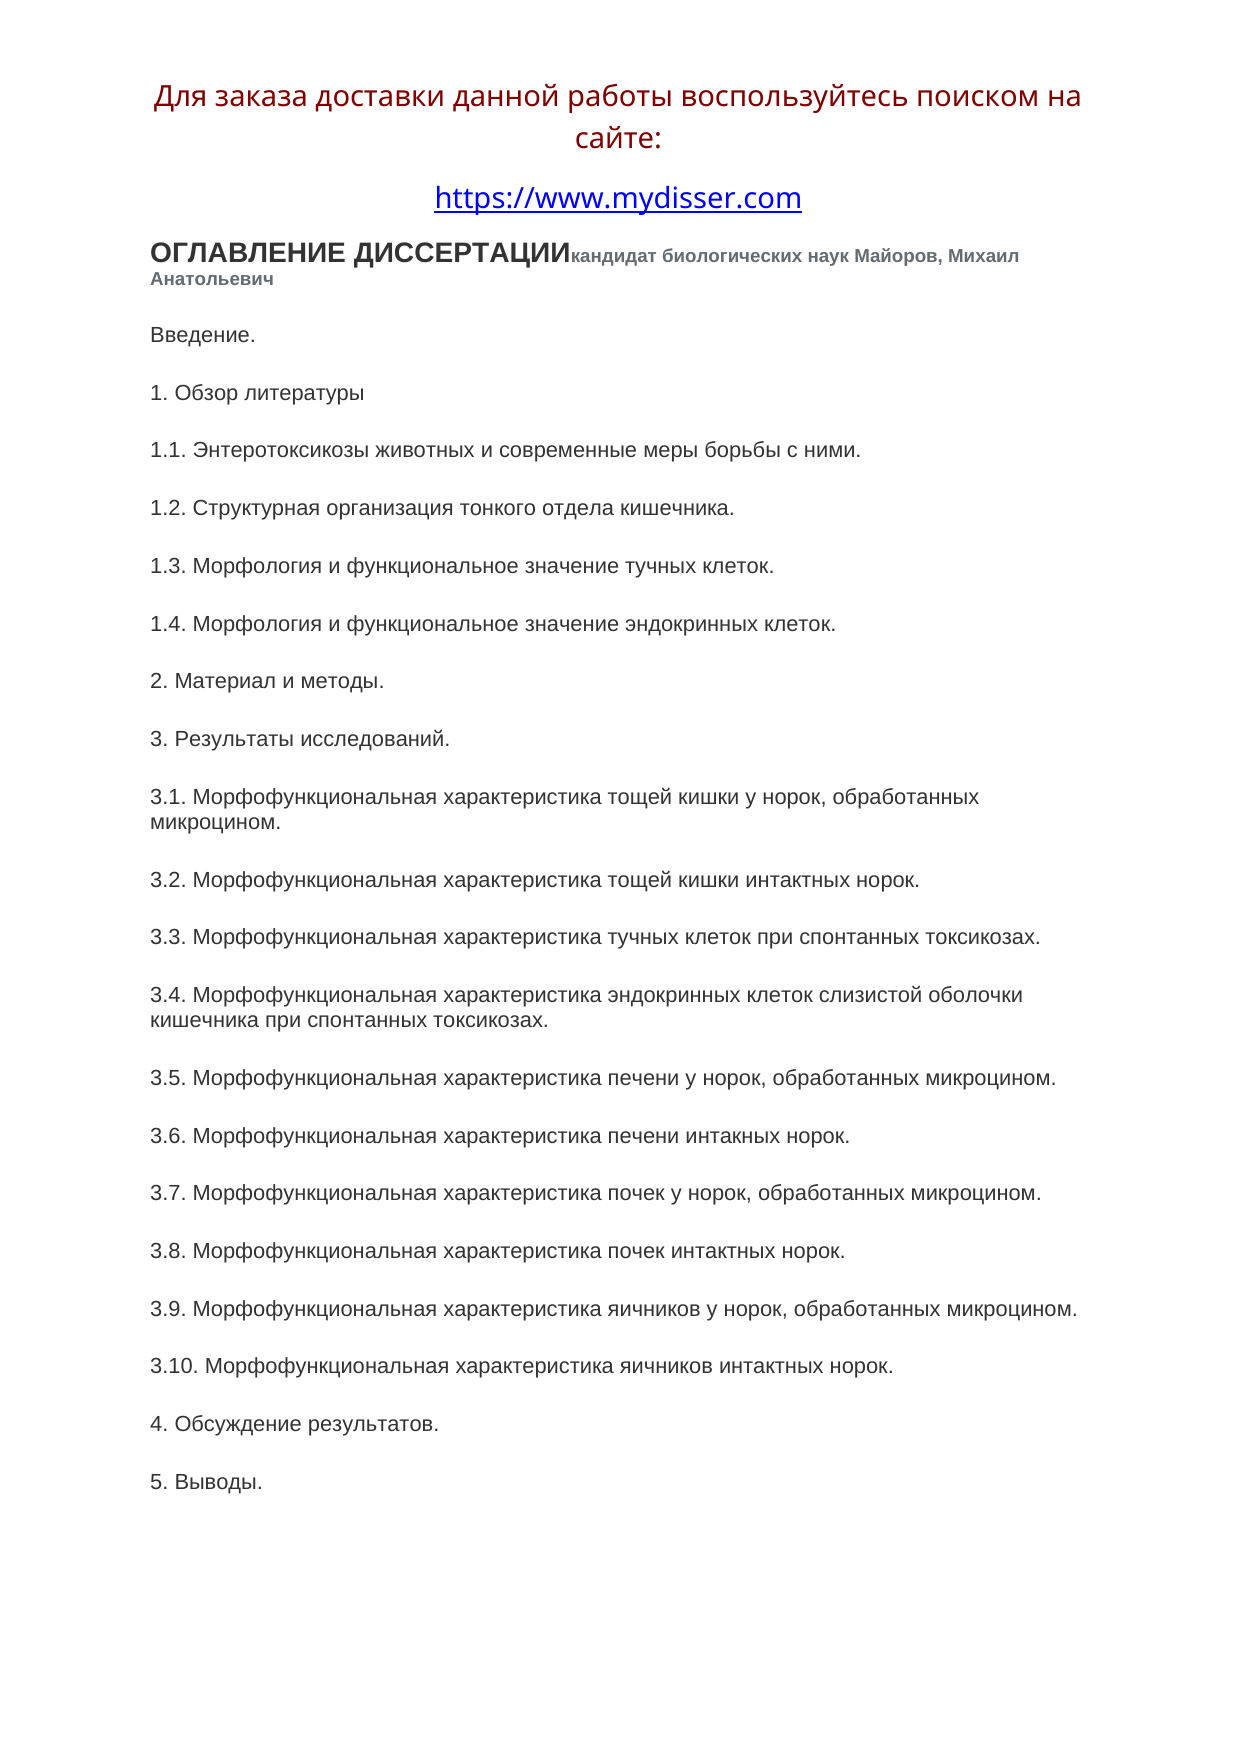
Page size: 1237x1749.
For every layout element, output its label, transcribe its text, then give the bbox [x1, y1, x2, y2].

text Введение. [150, 322, 1086, 347]
text 2. Материал и методы. [150, 668, 1086, 693]
text 1.4. Морфология и функциональное значение эндокринных клеток. [150, 611, 1086, 636]
text 4. Обсуждение результатов. [150, 1411, 1086, 1436]
text 3.9. Морфофункциональная характеристика яичников у норок, обработанных микроцином. [150, 1296, 1086, 1321]
text 3.6. Морфофункциональная характеристика печени интакных норок. [150, 1123, 1086, 1148]
text 1.2. Структурная организация тонкого отдела кишечника. [150, 495, 1086, 520]
text 3.1. Морфофункциональная характеристика тощей кишки у норок, обработанных микроцином. [150, 784, 1086, 834]
text 3.2. Морфофункциональная характеристика тощей кишки интактных норок. [150, 867, 1086, 892]
text 1.3. Морфология и функциональное значение тучных клеток. [150, 553, 1086, 578]
text 3.3. Морфофункциональная характеристика тучных клеток при спонтанных токсикозах. [150, 924, 1086, 949]
text 1. Обзор литературы [150, 380, 1086, 405]
text 3.10. Морфофункциональная характеристика яичников интактных норок. [150, 1353, 1086, 1379]
text 3.5. Морфофункциональная характеристика печени у норок, обработанных микроцином. [150, 1065, 1086, 1090]
text 3. Результаты исследований. [150, 726, 1086, 751]
text 1.1. Энтеротоксикозы животных и современные меры борьбы с ними. [150, 437, 1086, 463]
text 3.8. Морфофункциональная характеристика почек интактных норок. [150, 1238, 1086, 1263]
text 3.7. Морфофункциональная характеристика почек у норок, обработанных микроцином. [150, 1180, 1086, 1206]
text 5. Выводы. [150, 1469, 1086, 1494]
subtitle ОГЛАВЛЕНИЕ ДИССЕРТАЦИИкандидат биологических наук Майоров, Михаил Анатольевич [150, 236, 1086, 289]
text 3.4. Морфофункциональная характеристика эндокринных клеток слизистой оболочки кишечника при спонтанных токсикозах. [150, 982, 1086, 1032]
